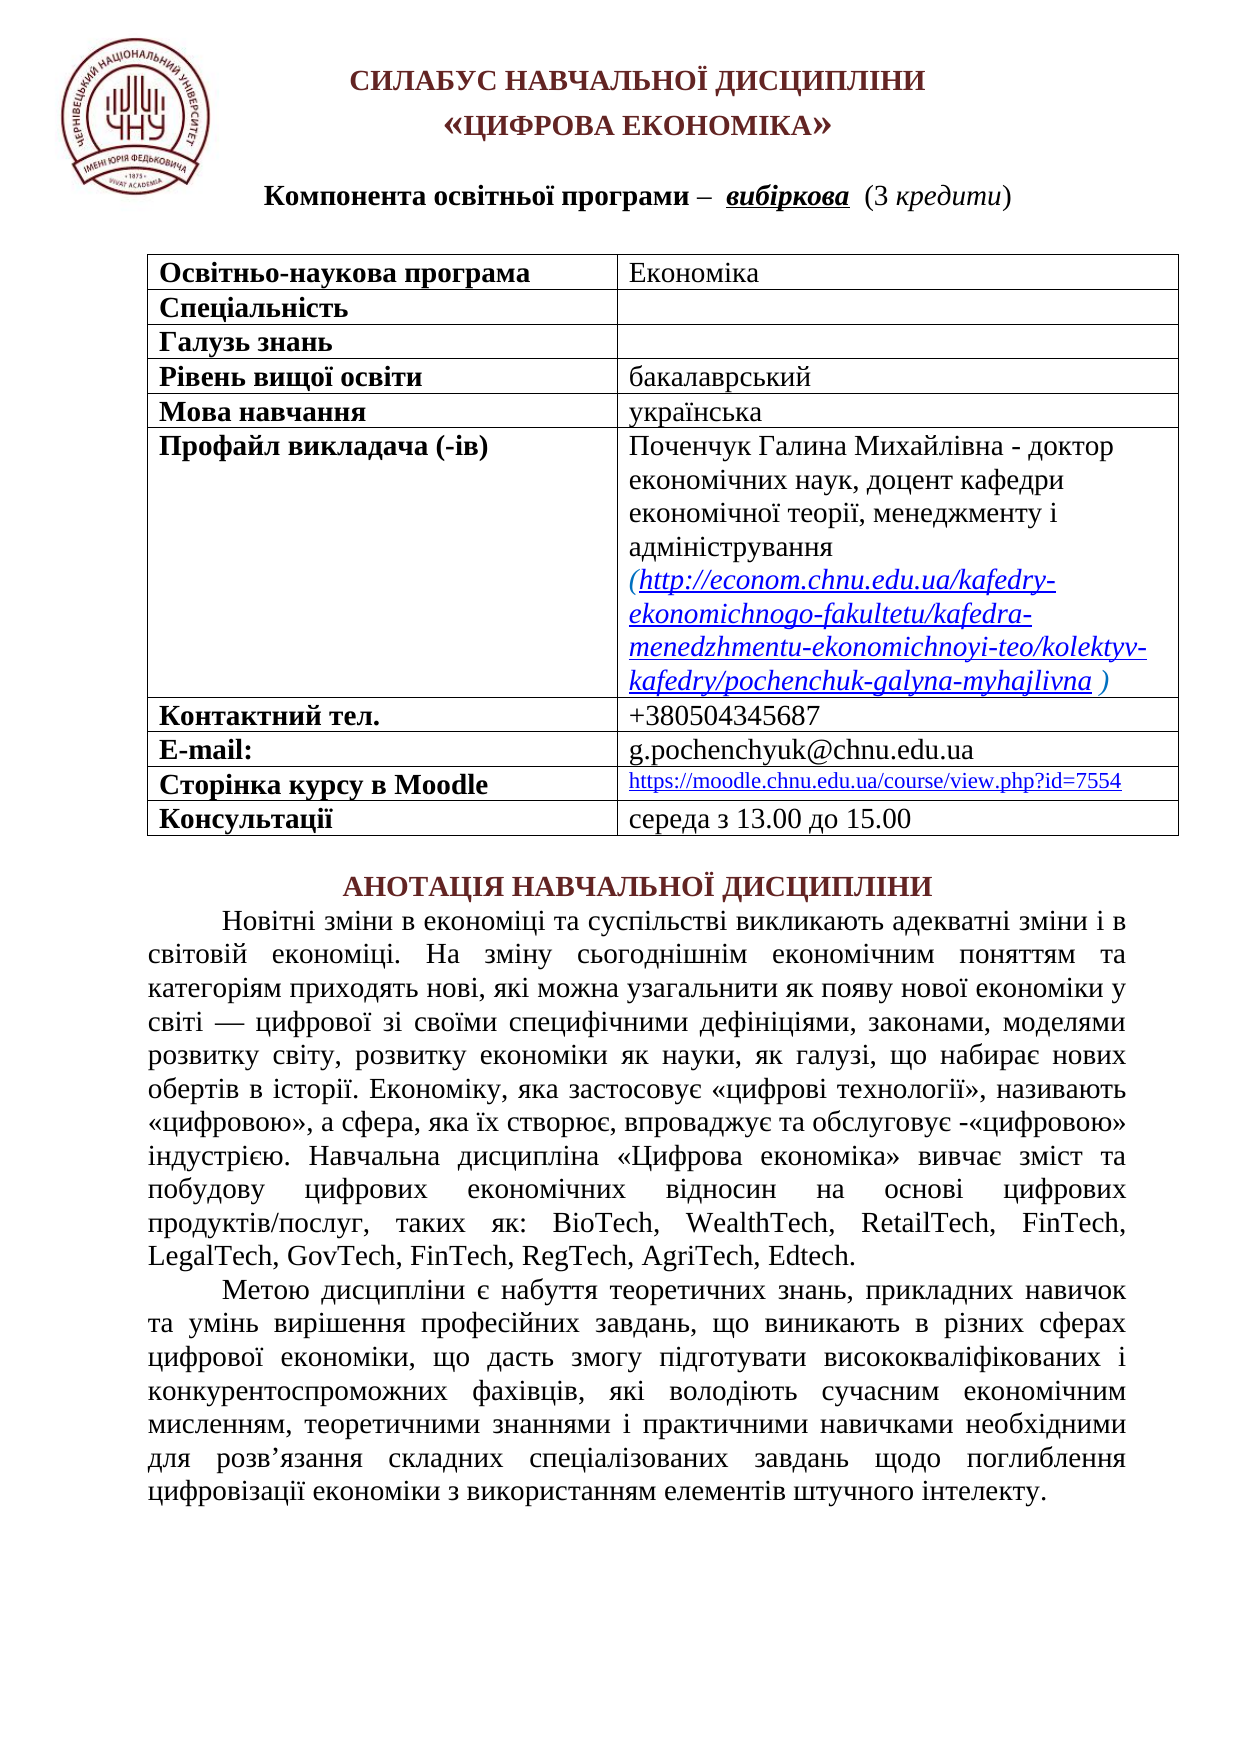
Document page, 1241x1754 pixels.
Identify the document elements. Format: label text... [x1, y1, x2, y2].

table_cell середа з 13.00 до 15.00 [618, 801, 1178, 835]
table_cell g.pochenchyuk@chnu.edu.ua [618, 732, 1178, 766]
table_cell Спеціальність [148, 290, 617, 323]
subtitle АНОТАЦІЯ НАВЧАЛЬНОЇ ДИСЦИПЛІНИ [148, 869, 1127, 903]
table_cell бакалаврський [618, 359, 1178, 393]
text Метою дисципліни є набуття теоретичних знань, прикладних навичок та умінь вирішення професійних завдань, що виникають в різних сферах цифрової економіки, що дасть змогу підготувати висококваліфікованих і конкурентоспроможних фахівців, які володіють сучасним економічним мисленням, теоретичними знаннями і практичними навичками необхідними для розв’язання складних спеціалізованих завдань щодо поглиблення цифровізації економіки з використанням елементів штучного інтелекту. [148, 1272, 1127, 1507]
table_cell Мова навчання [148, 394, 617, 427]
table_cell E-mail: [148, 732, 617, 766]
table_cell [618, 290, 1178, 323]
picture [39, 21, 232, 213]
text Компонента освітньої програми – вибіркова (3 кредити) [148, 178, 1127, 211]
table_cell Галузь знань [148, 325, 617, 358]
table_cell +380504345687 [618, 698, 1178, 731]
table_cell Профайл викладача (-ів) [148, 428, 617, 697]
table_cell Поченчук Галина Михайлівна - доктор економічних наук, доцент кафедри економічної теорії, менеджменту і адміністрування (http://econom.chnu.edu.ua/kafedry-ekonomichnogo-fakultetu/kafedra-menedzhmentu-ekonomichnoyi-teo/kolektyv-kafedry/pochenchuk-galyna-myhajlivna ) [618, 428, 1178, 697]
table_cell Сторінка курсу в Moodle [148, 767, 617, 800]
table_header Освітньо-наукова програма [148, 255, 617, 289]
text «ЦИФРОВА ЕКОНОМІКА» [148, 96, 1127, 144]
table_header Економіка [618, 255, 1178, 289]
text СИЛАБУС НАВЧАЛЬНОЇ ДИСЦИПЛІНИ [148, 63, 1127, 96]
table_cell українська [618, 394, 1178, 427]
text Новітні зміни в економіці та суспільстві викликають адекватні зміни і в світовій економіці. На зміну сьогоднішнім економічним поняттям та категоріям приходять нові, які можна узагальнити як появу нової економіки у світі — цифрової зі своїми специфічними дефініціями, законами, моделями розвитку світу, розвитку економіки як науки, як галузі, що набирає нових обертів в історії. Економіку, яка застосовує «цифрові технології», називають «цифровою», а сфера, яка їх створює, впроваджує та обслуговує -«цифровою» індустрією. Навчальна дисципліна «Цифрова економіка» вивчає зміст та побудову цифрових економічних відносин на основі цифрових продуктів/послуг, таких як: BioTech, WealthTech, RetailTech, FinTech, LegalTech, GovTech, FinTech, RegTech, AgriTech, Edtech. [148, 903, 1127, 1272]
table_cell Рівень вищої освіти [148, 359, 617, 393]
table_cell Контактний тел. [148, 698, 617, 731]
table_cell Консультації [148, 801, 617, 835]
table_cell [618, 325, 1178, 358]
table_cell https://moodle.chnu.edu.ua/course/view.php?id=7554 [618, 767, 1178, 800]
